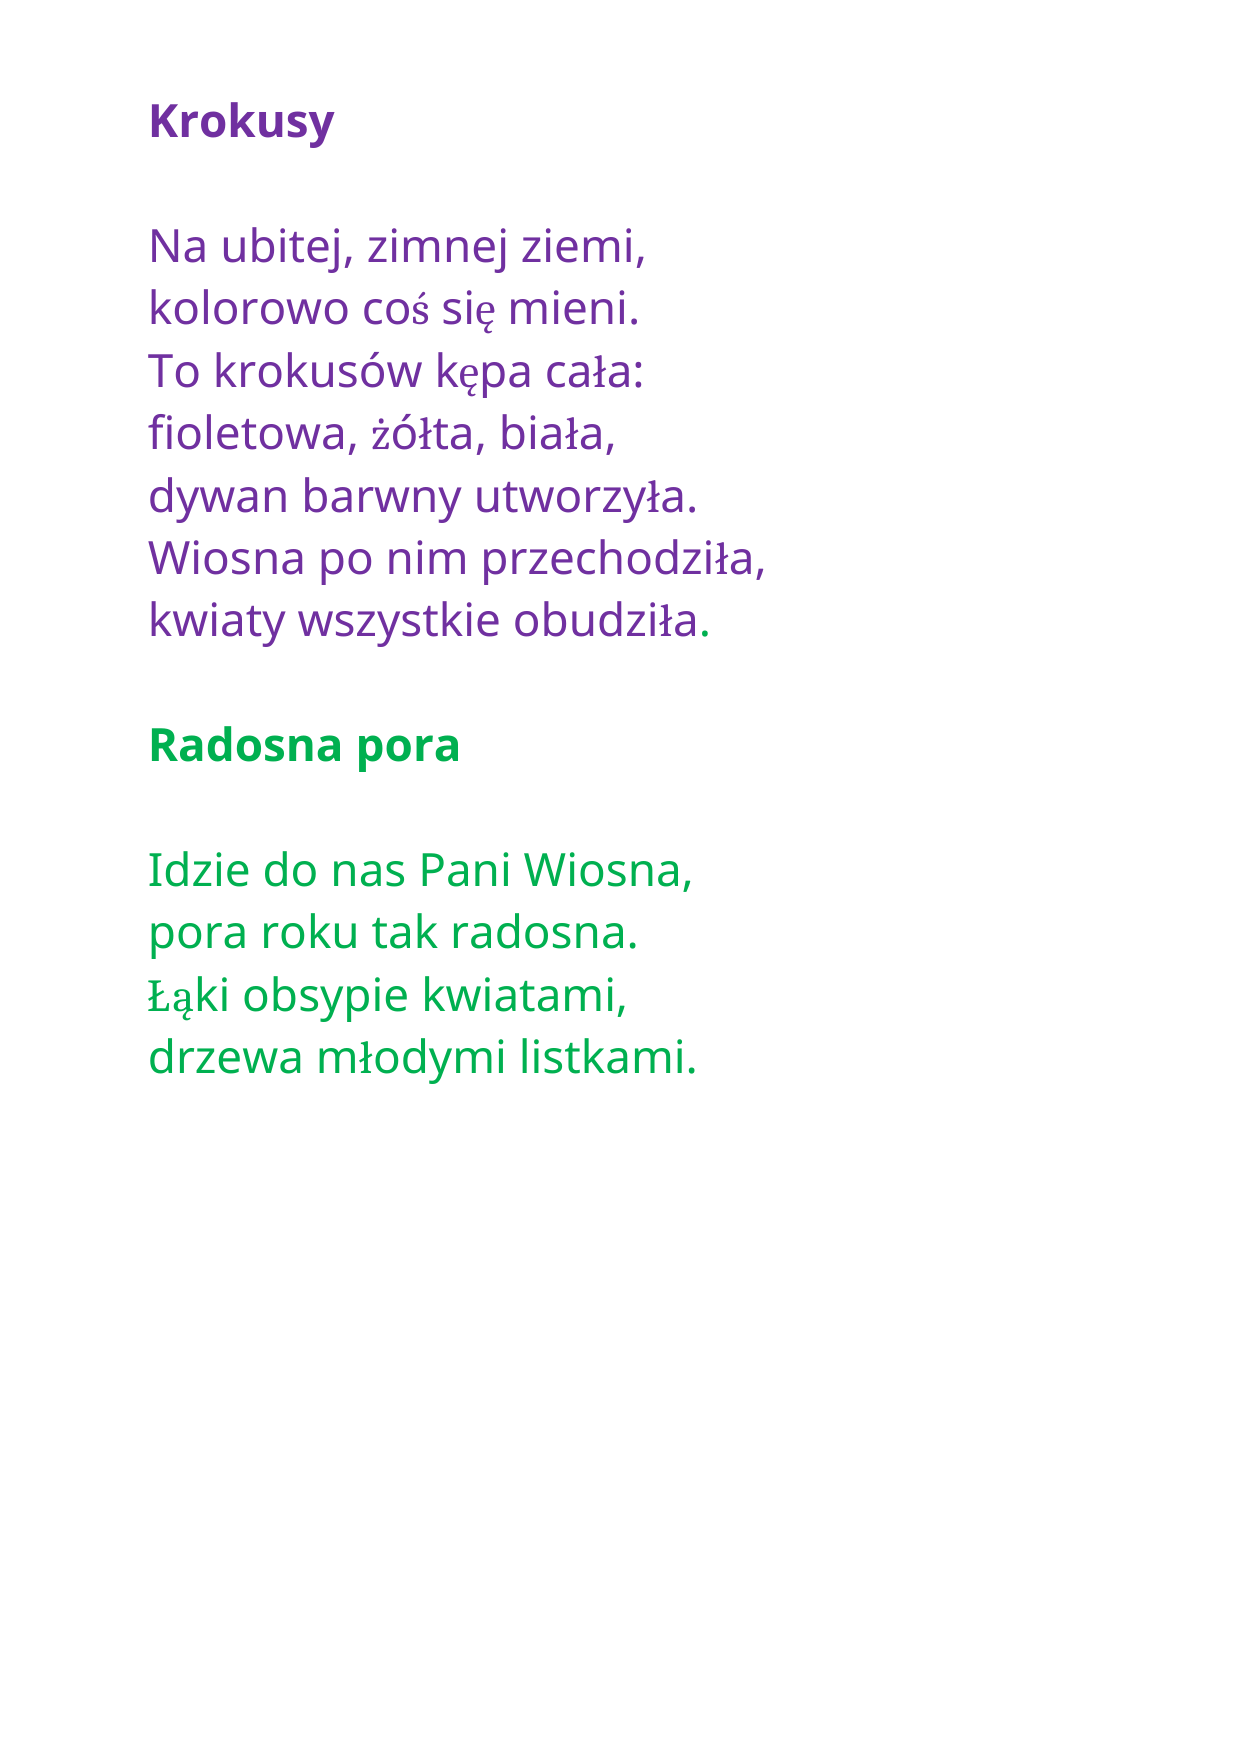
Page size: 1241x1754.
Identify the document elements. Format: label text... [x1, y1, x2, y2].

text Krokusy Na ubitej, zimnej ziemi, kolorowo coś się mieni. To krokusów kępa cała: fioletowa, żółta, biała, dywan barwny utworzyła. Wiosna po nim przechodziła, kwiaty wszystkie obudziła. [148, 89, 1093, 650]
text Radosna pora Idzie do nas Pani Wiosna, pora roku tak radosna. Łąki obsypie kwiatami, drzewa młodymi listkami. [148, 713, 1093, 1087]
